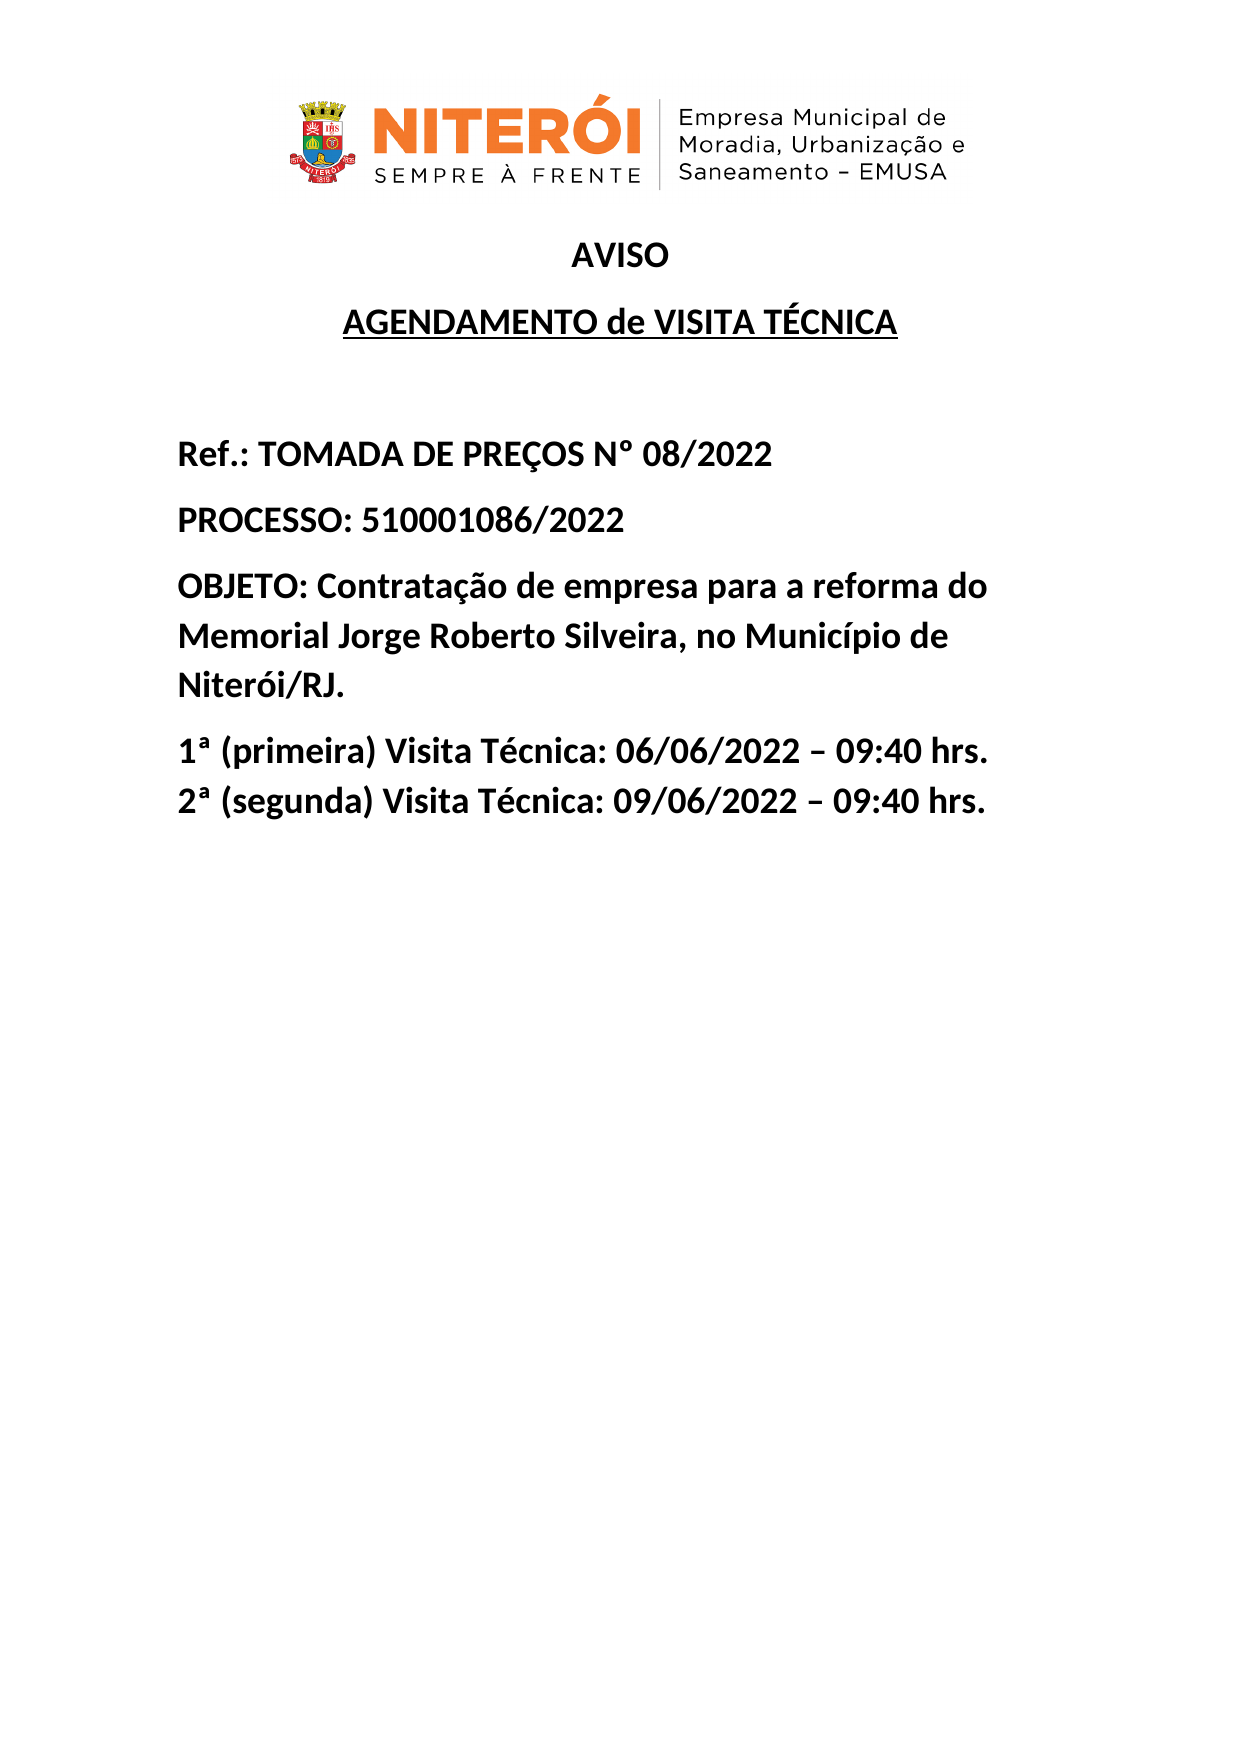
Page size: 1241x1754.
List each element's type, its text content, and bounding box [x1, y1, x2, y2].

text OBJETO: Contratação de empresa para a reforma do Memorial Jorge Roberto Silveira, no Município de Niterói/RJ. [177, 562, 1063, 707]
text PROCESSO: 510001086/2022 [177, 496, 1063, 542]
picture [267, 73, 974, 204]
text Ref.: TOMADA DE PREÇOS Nº 08/2022 [177, 430, 1063, 476]
text AVISO [177, 231, 1063, 277]
text AGENDAMENTO de VISITA TÉCNICA [177, 298, 1063, 343]
text 1ª (primeira) Visita Técnica: 06/06/2022 – 09:40 hrs. 2ª (segunda) Visita Técnica: 09/06/2022 – 09:40 hrs. [177, 727, 1063, 823]
